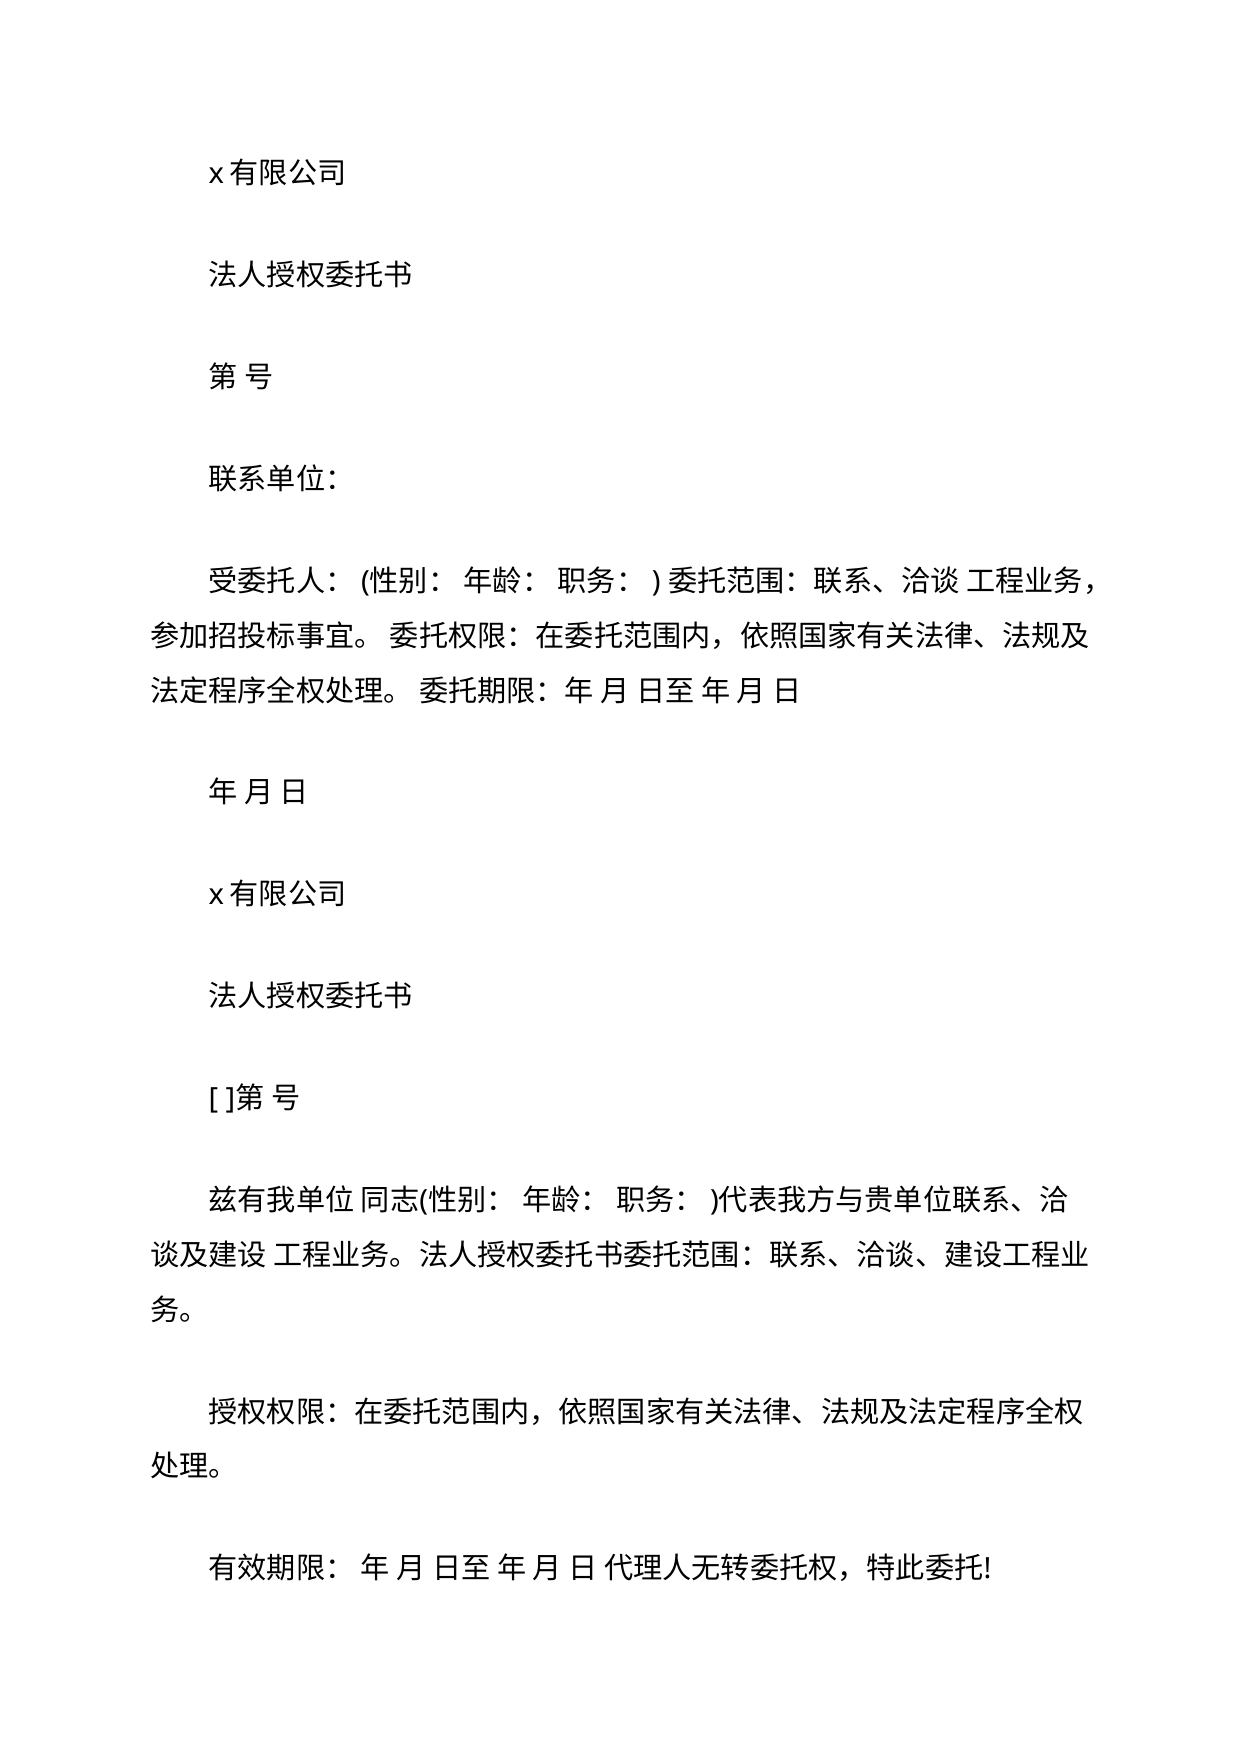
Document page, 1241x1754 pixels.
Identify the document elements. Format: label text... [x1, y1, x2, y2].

text 授权权限：在委托范围内，依照国家有关法律、法规及法定程序全权处理。 [150, 1388, 1090, 1485]
text 年 月 日 [150, 769, 1090, 811]
text [ ]第 号 [150, 1074, 1090, 1117]
text 联系单位： [150, 456, 1090, 498]
text 法人授权委托书 [150, 252, 1090, 294]
text 有效期限： 年 月 日至 年 月 日 代理人无转委托权，特此委托! [150, 1545, 1090, 1587]
text 法人授权委托书 [150, 973, 1090, 1015]
text 受委托人： (性别： 年龄： 职务： ) 委托范围：联系、洽谈 工程业务，参加招投标事宜。 委托权限：在委托范围内，依照国家有关法律、法规及法定程序全权处理。 委托期限：年 月 日至 年 月 日 [150, 557, 1090, 709]
text x有限公司 [150, 871, 1090, 913]
text 第 号 [150, 354, 1090, 396]
text x有限公司 [150, 150, 1090, 192]
text 兹有我单位 同志(性别： 年龄： 职务： )代表我方与贵单位联系、洽谈及建设 工程业务。法人授权委托书委托范围：联系、洽谈、建设工程业务。 [150, 1176, 1090, 1329]
